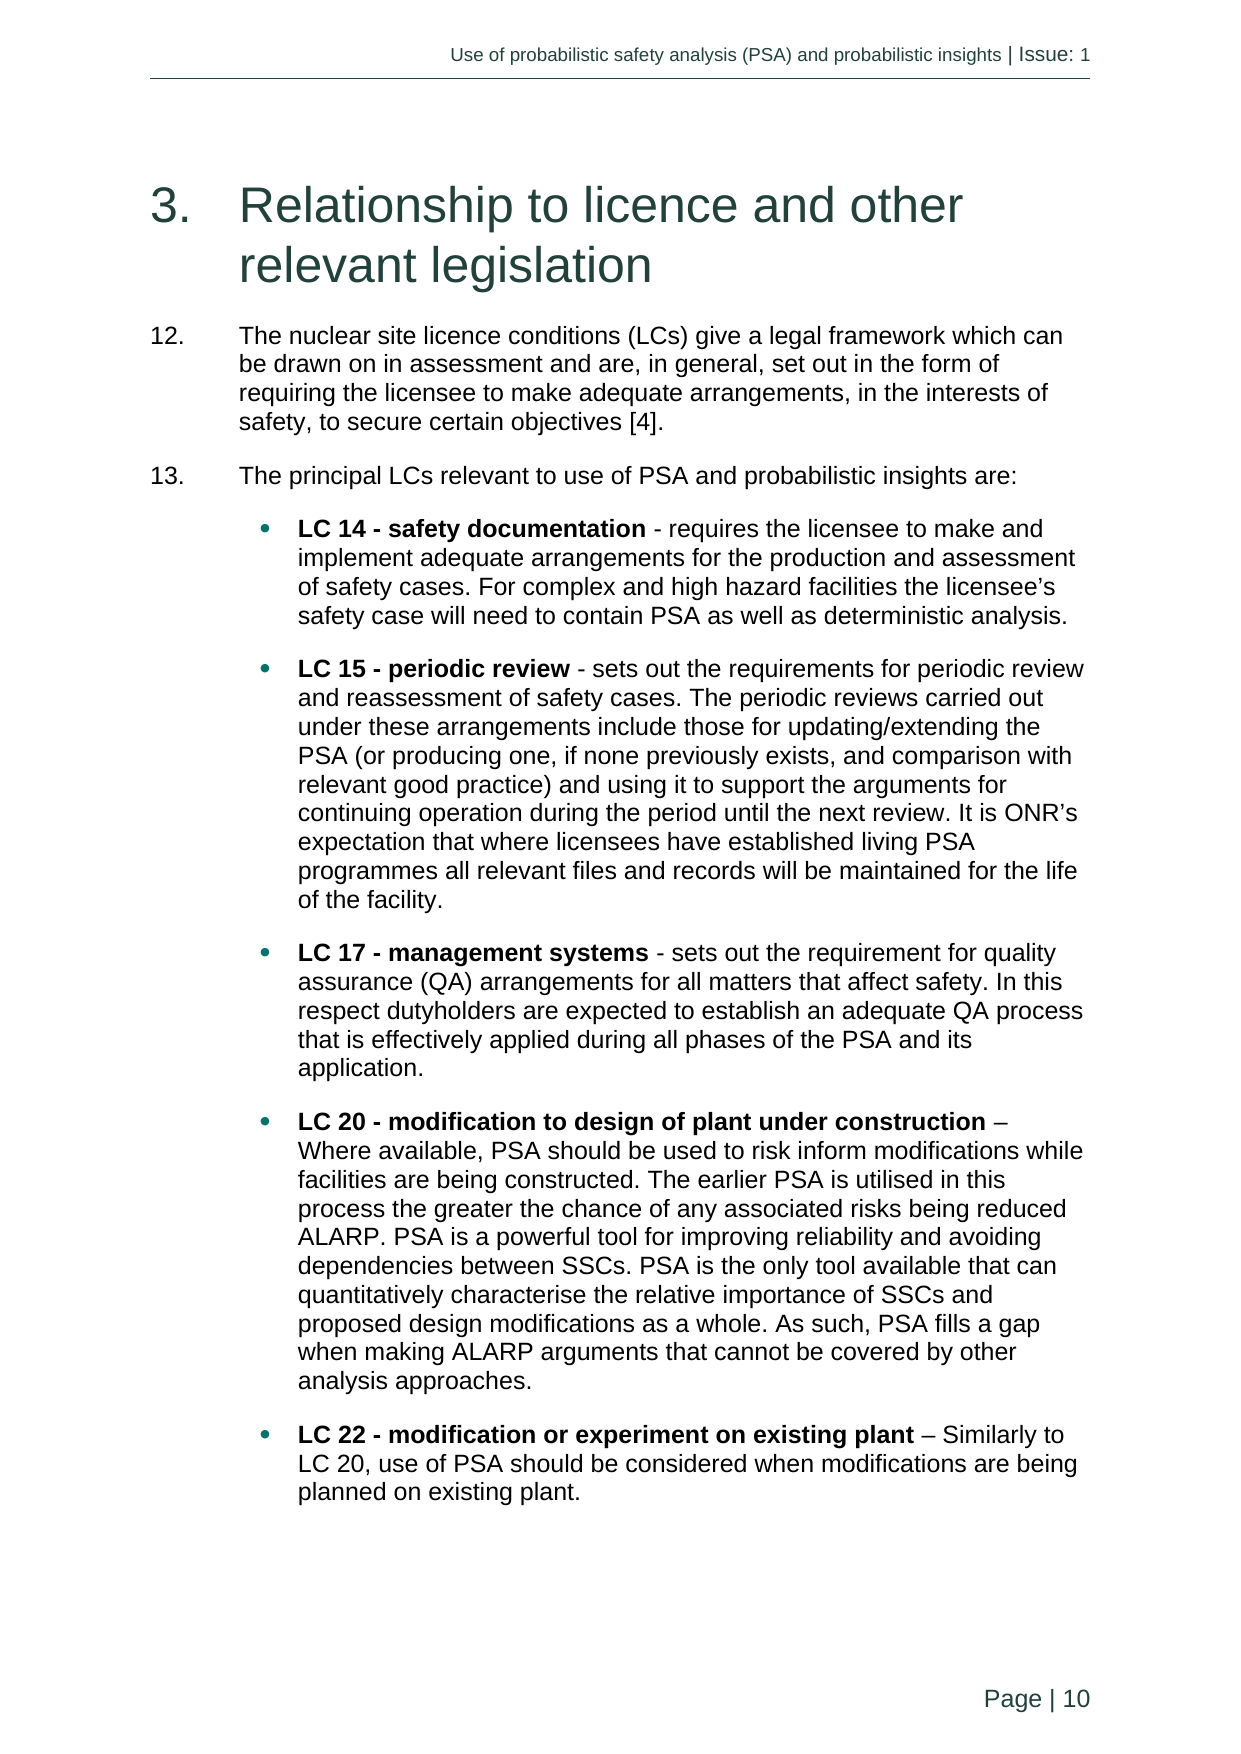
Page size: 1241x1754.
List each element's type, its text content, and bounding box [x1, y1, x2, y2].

list LC 20 - modification to design of plant under construction – Where available, PSA should be used to risk inform modifications while facilities are being constructed. The earlier PSA is utilised in this process the greater the chance of any associated risks being reduced ALARP. PSA is a powerful tool for improving reliability and avoiding dependencies between SSCs. PSA is the only tool available that can quantitatively characterise the relative importance of SSCs and proposed design modifications as a whole. As such, PSA fills a gap when making ALARP arguments that cannot be covered by other analysis approaches. [261, 1107, 1090, 1395]
subtitle Relationship to licence and other relevant legislation [150, 175, 1090, 293]
list LC 17 - management systems - sets out the requirement for quality assurance (QA) arrangements for all matters that affect safety. In this respect dutyholders are expected to establish an adequate QA process that is effectively applied during all phases of the PSA and its application. [261, 938, 1090, 1082]
list LC 22 - modification or experiment on existing plant – Similarly to LC 20, use of PSA should be considered when modifications are being planned on existing plant. [261, 1420, 1090, 1506]
list LC 14 - safety documentation - requires the licensee to make and implement adequate arrangements for the production and assessment of safety cases. For complex and high hazard facilities the licensee’s safety case will need to contain PSA as well as deterministic analysis. [261, 514, 1090, 629]
text The principal LCs relevant to use of PSA and probabilistic insights are: [150, 461, 1090, 489]
list LC 15 - periodic review - sets out the requirements for periodic review and reassessment of safety cases. The periodic reviews carried out under these arrangements include those for updating/extending the PSA (or producing one, if none previously exists, and comparison with relevant good practice) and using it to support the arguments for continuing operation during the period until the next review. It is ONR’s expectation that where licensees have established living PSA programmes all relevant files and records will be maintained for the life of the facility. [261, 654, 1090, 913]
text The nuclear site licence conditions (LCs) give a legal framework which can be drawn on in assessment and are, in general, set out in the form of requiring the licensee to make adequate arrangements, in the interests of safety, to secure certain objectives . [150, 321, 1090, 436]
